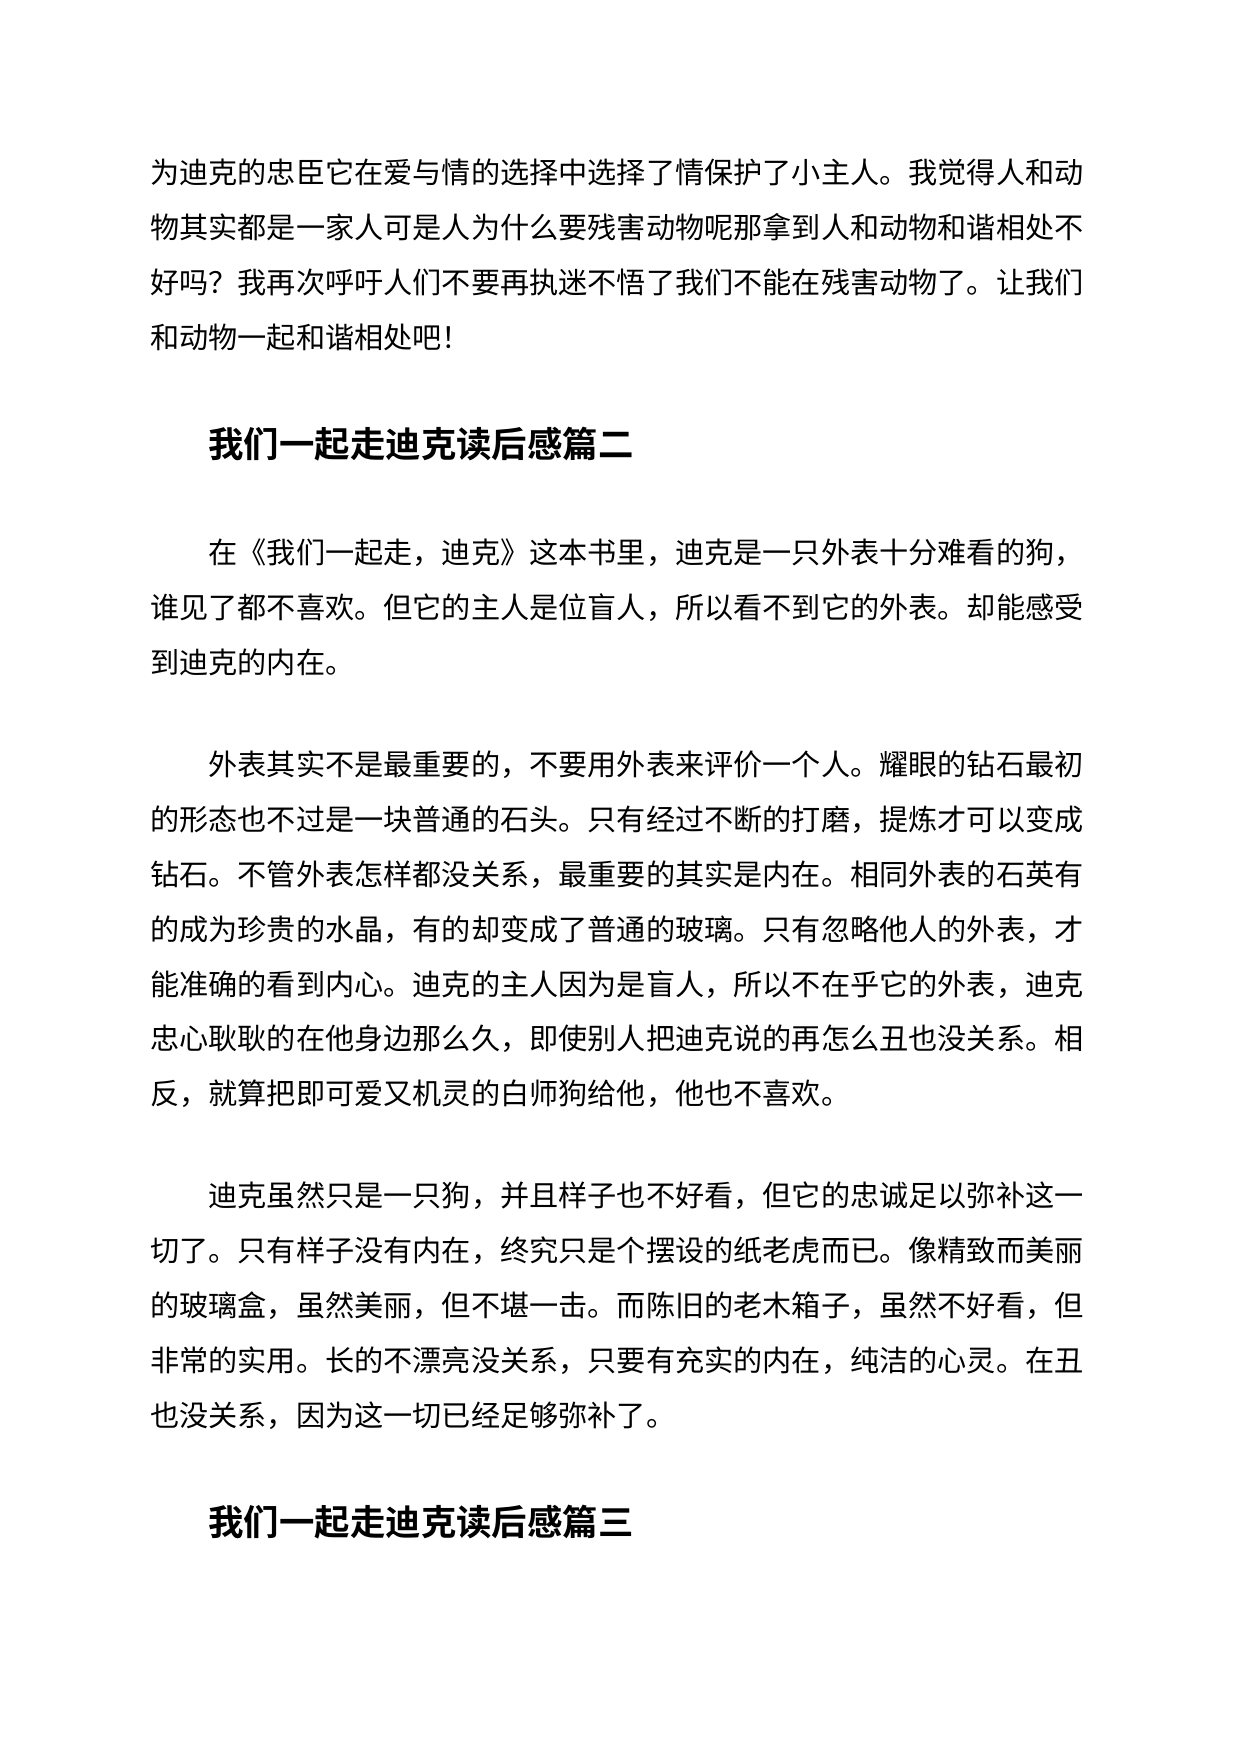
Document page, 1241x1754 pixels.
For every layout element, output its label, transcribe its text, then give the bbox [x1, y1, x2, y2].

text 我们一起走迪克读后感篇二 [150, 416, 1090, 468]
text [150, 150, 1090, 357]
text 外表其实不是最重要的，不要用外表来评价一个人。耀眼的钻石最初的形态也不过是一块普通的石头。只有经过不断的打磨，提炼才可以变成钻石。不管外表怎样都没关系，最重要的其实是内在。相同外表的石英有的成为珍贵的水晶，有的却变成了普通的玻璃。只有忽略他人的外表，才能准确的看到内心。迪克的主人因为是盲人，所以不在乎它的外表，迪克忠心耿耿的在他身边那么久，即使别人把迪克说的再怎么丑也没关系。相反，就算把即可爱又机灵的白师狗给他，他也不喜欢。 [150, 741, 1090, 1113]
text 我们一起走迪克读后感篇三 [150, 1494, 1090, 1545]
text 迪克虽然只是一只狗，并且样子也不好看，但它的忠诚足以弥补这一切了。只有样子没有内在，终究只是个摆设的纸老虎而已。像精致而美丽的玻璃盒，虽然美丽，但不堪一击。而陈旧的老木箱子，虽然不好看，但非常的实用。长的不漂亮没关系，只要有充实的内在，纯洁的心灵。在丑也没关系，因为这一切已经足够弥补了。 [150, 1173, 1090, 1434]
text 在《我们一起走，迪克》这本书里，迪克是一只外表十分难看的狗，谁见了都不喜欢。但它的主人是位盲人，所以看不到它的外表。却能感受到迪克的内在。 [150, 530, 1090, 682]
